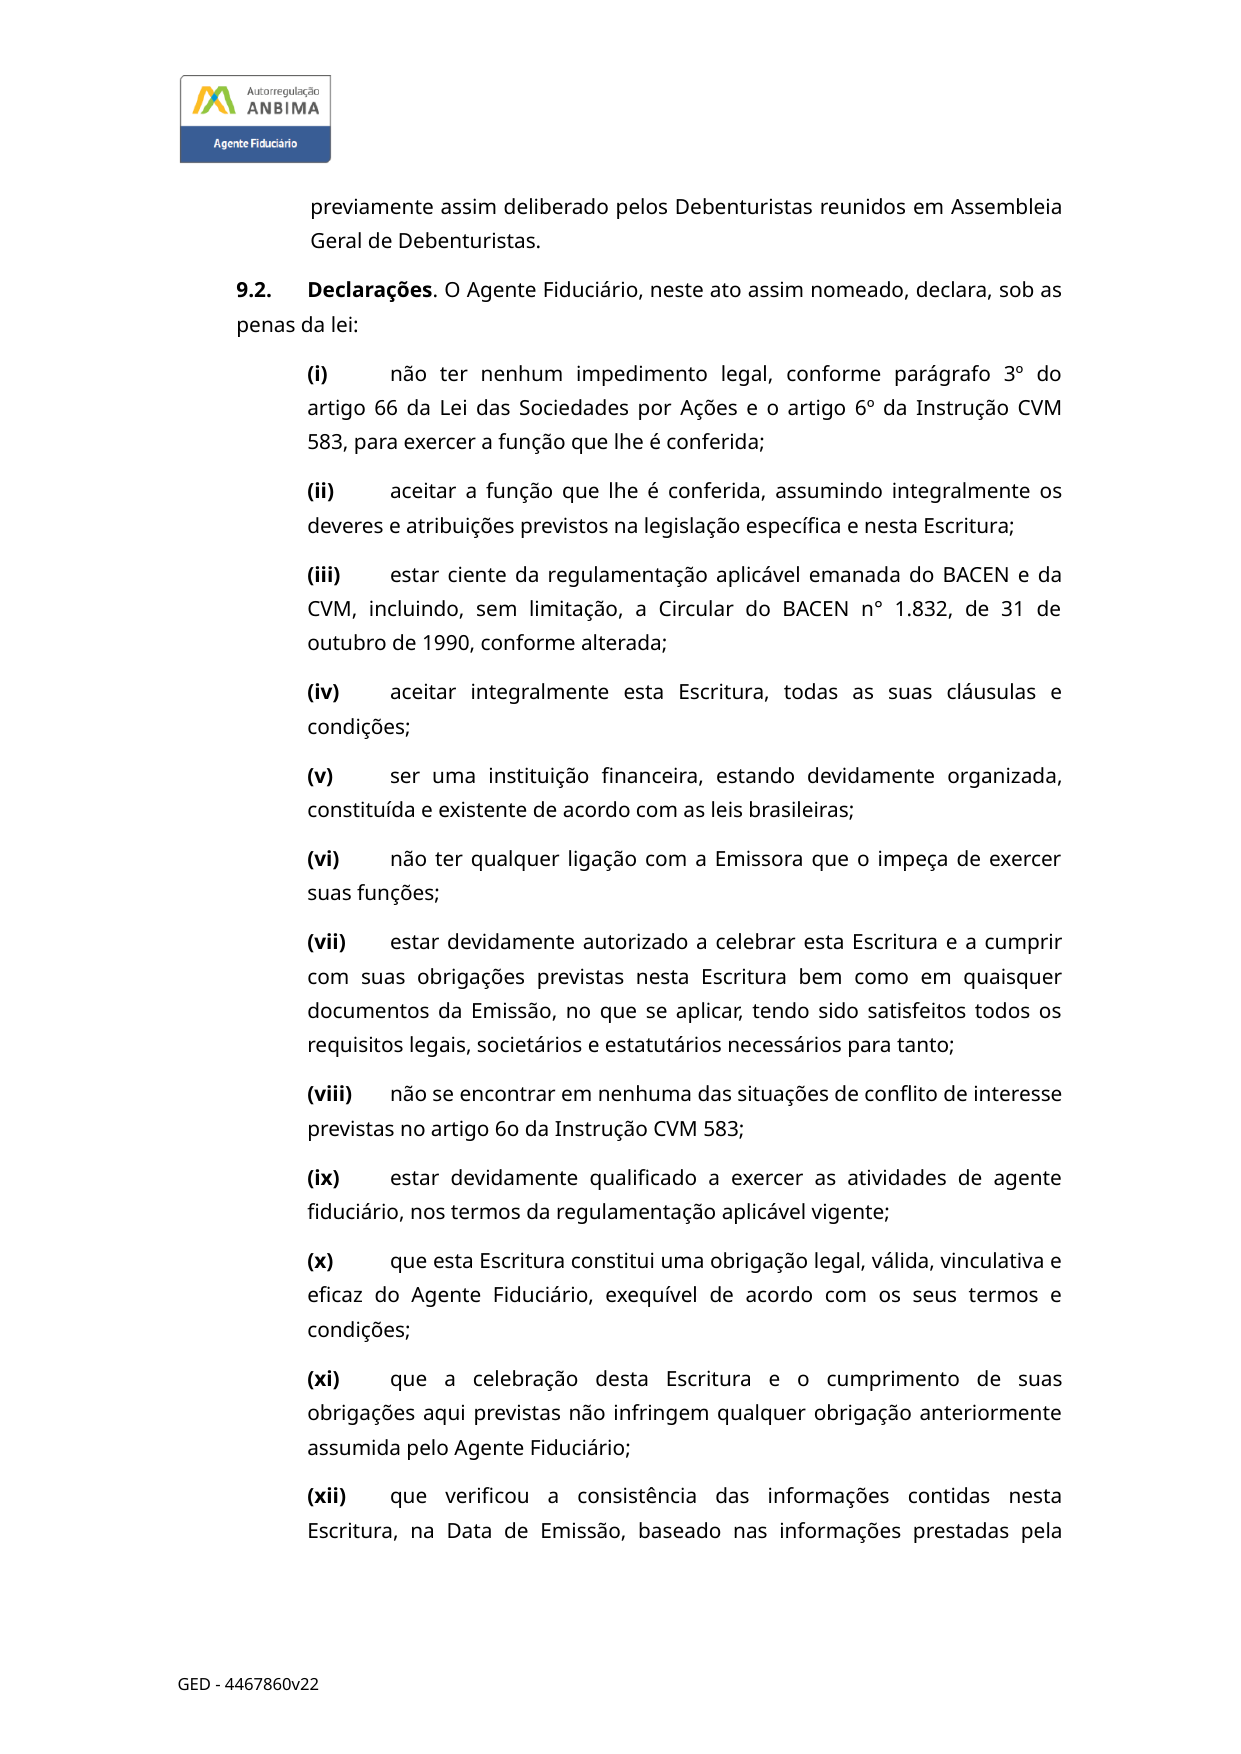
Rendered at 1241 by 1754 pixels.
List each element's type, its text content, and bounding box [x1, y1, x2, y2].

text aceitar integralmente esta Escritura, todas as suas cláusulas e condições; [307, 677, 1063, 740]
text estar devidamente qualificado a exercer as atividades de agente fiduciário, nos termos da regulamentação aplicável vigente; [307, 1163, 1063, 1226]
text aceitar a função que lhe é conferida, assumindo integralmente os deveres e atribuições previstos na legislação específica e nesta Escritura; [307, 476, 1063, 539]
text que a celebração desta Escritura e o cumprimento de suas obrigações aqui previstas não infringem qualquer obrigação anteriormente assumida pelo Agente Fiduciário; [307, 1364, 1063, 1461]
text ser uma instituição financeira, estando devidamente organizada, constituída e existente de acordo com as leis brasileiras; [307, 761, 1063, 823]
text não se encontrar em nenhuma das situações de conflito de interesse previstas no artigo 6o da Instrução CVM 583; [307, 1079, 1063, 1142]
text estar devidamente autorizado a celebrar esta Escritura e a cumprir com suas obrigações previstas nesta Escritura bem como em quaisquer documentos da Emissão, no que se aplicar, tendo sido satisfeitos todos os requisitos legais, societários e estatutários necessários para tanto; [307, 927, 1063, 1059]
list não ter nenhum impedimento legal, conforme parágrafo 3º do artigo 66 da Lei das Sociedades por Ações e o artigo 6º da Instrução CVM 583, para exercer a função que lhe é conferida; [307, 359, 1063, 456]
text que esta Escritura constitui uma obrigação legal, válida, vinculativa e eficaz do Agente Fiduciário, exequível de acordo com os seus termos e condições; [307, 1246, 1063, 1343]
picture [177, 73, 334, 166]
text Declarações. O Agente Fiduciário, neste ato assim nomeado, declara, sob as penas da lei: [236, 275, 1063, 338]
text estar ciente da regulamentação aplicável emanada do BACEN e da CVM, incluindo, sem limitação, a Circular do BACEN n° 1.832, de 31 de outubro de 1990, conforme alterada; [307, 560, 1063, 657]
text não ter qualquer ligação com a Emissora que o impeça de exercer suas funções; [307, 844, 1063, 907]
